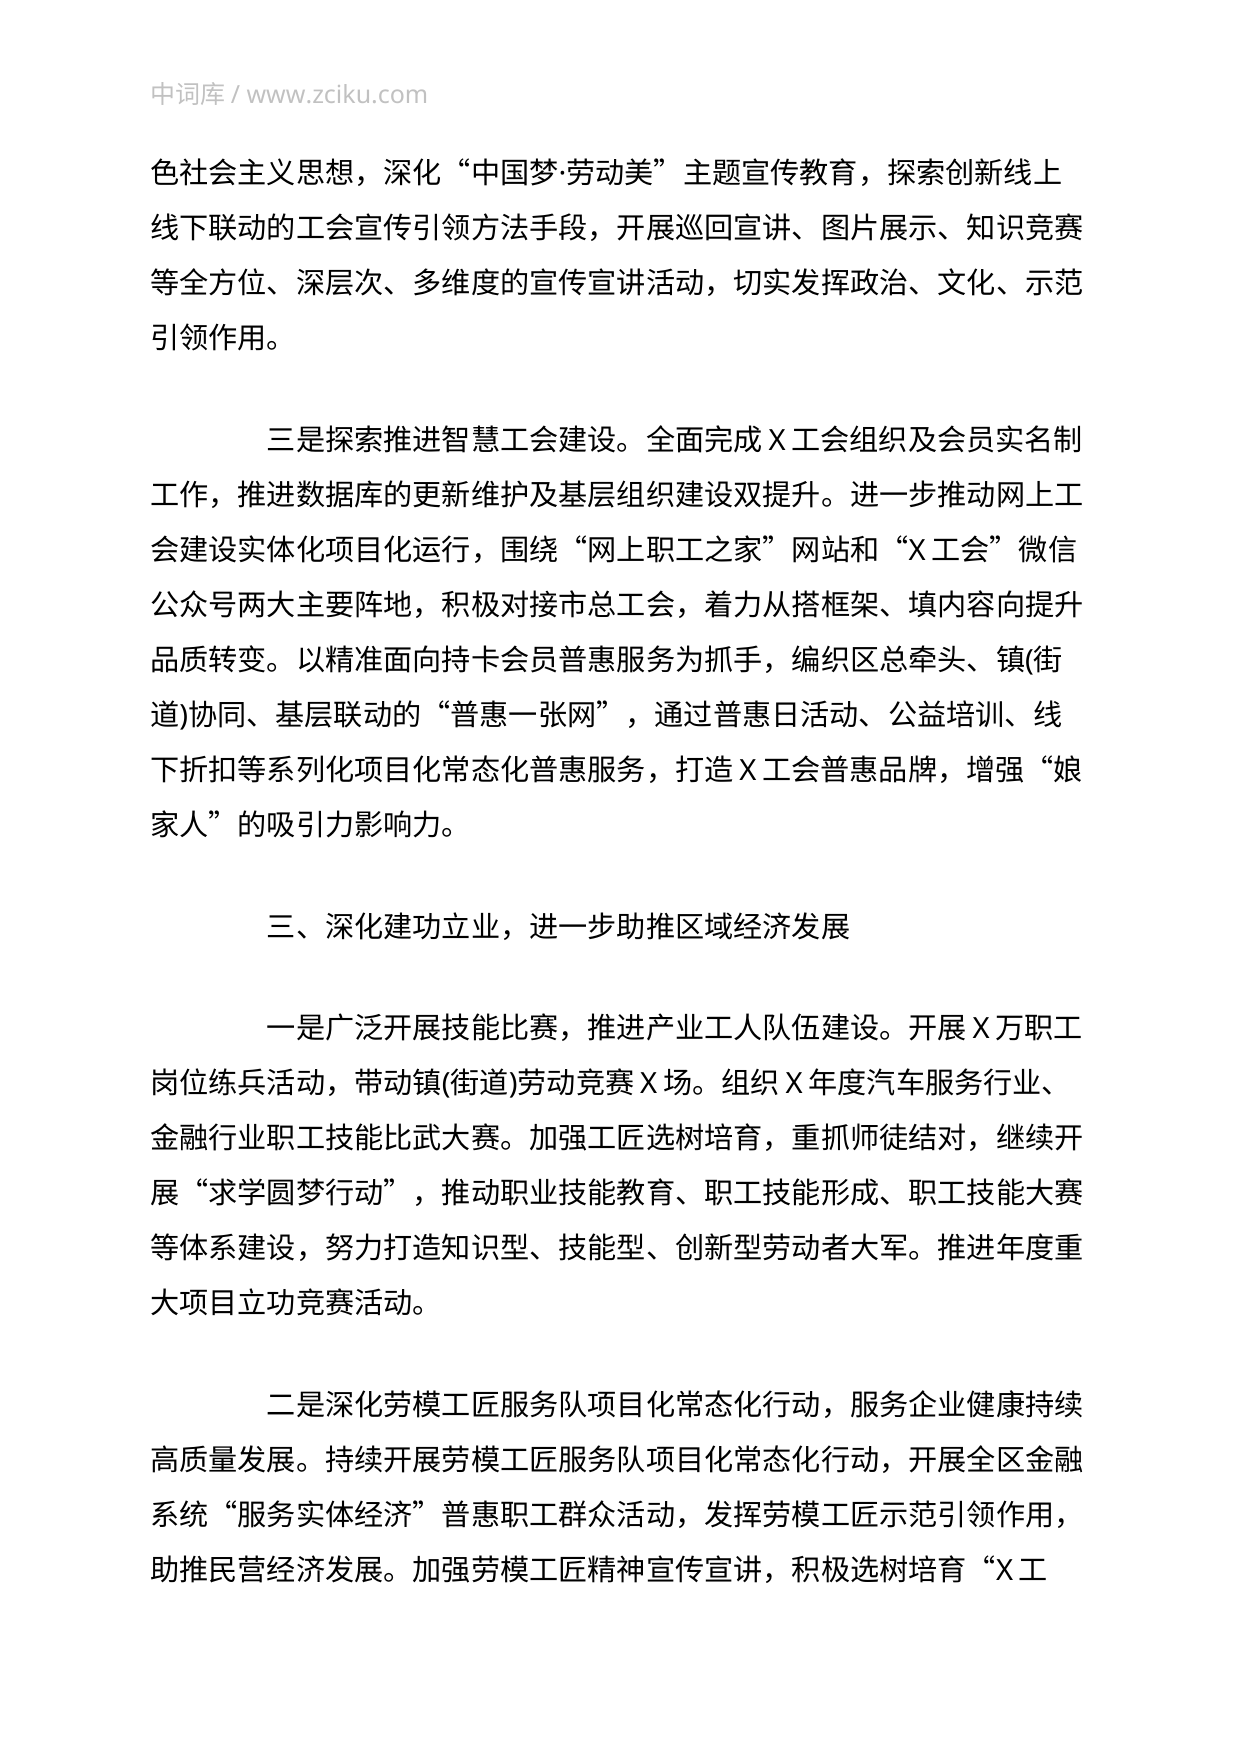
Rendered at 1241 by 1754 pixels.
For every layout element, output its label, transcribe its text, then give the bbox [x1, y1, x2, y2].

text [150, 150, 1090, 357]
text 一是广泛开展技能比赛，推进产业工人队伍建设。开展X万职工岗位练兵活动，带动镇(街道)劳动竞赛X场。组织X年度汽车服务行业、金融行业职工技能比武大赛。加强工匠选树培育，重抓师徒结对，继续开展“求学圆梦行动”，推动职业技能教育、职工技能形成、职工技能大赛等体系建设，努力打造知识型、技能型、创新型劳动者大军。推进年度重大项目立功竞赛活动。 [150, 1005, 1090, 1322]
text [150, 1381, 1090, 1588]
text 三、深化建功立业，进一步助推区域经济发展 [150, 903, 1090, 945]
text 三是探索推进智慧工会建设。全面完成X工会组织及会员实名制工作，推进数据库的更新维护及基层组织建设双提升。进一步推动网上工会建设实体化项目化运行，围绕“网上职工之家”网站和“X工会”微信公众号两大主要阵地，积极对接市总工会，着力从搭框架、填内容向提升品质转变。以精准面向持卡会员普惠服务为抓手，编织区总牵头、镇(街道)协同、基层联动的“普惠一张网”，通过普惠日活动、公益培训、线下折扣等系列化项目化常态化普惠服务，打造X工会普惠品牌，增强“娘家人”的吸引力影响力。 [150, 417, 1090, 844]
